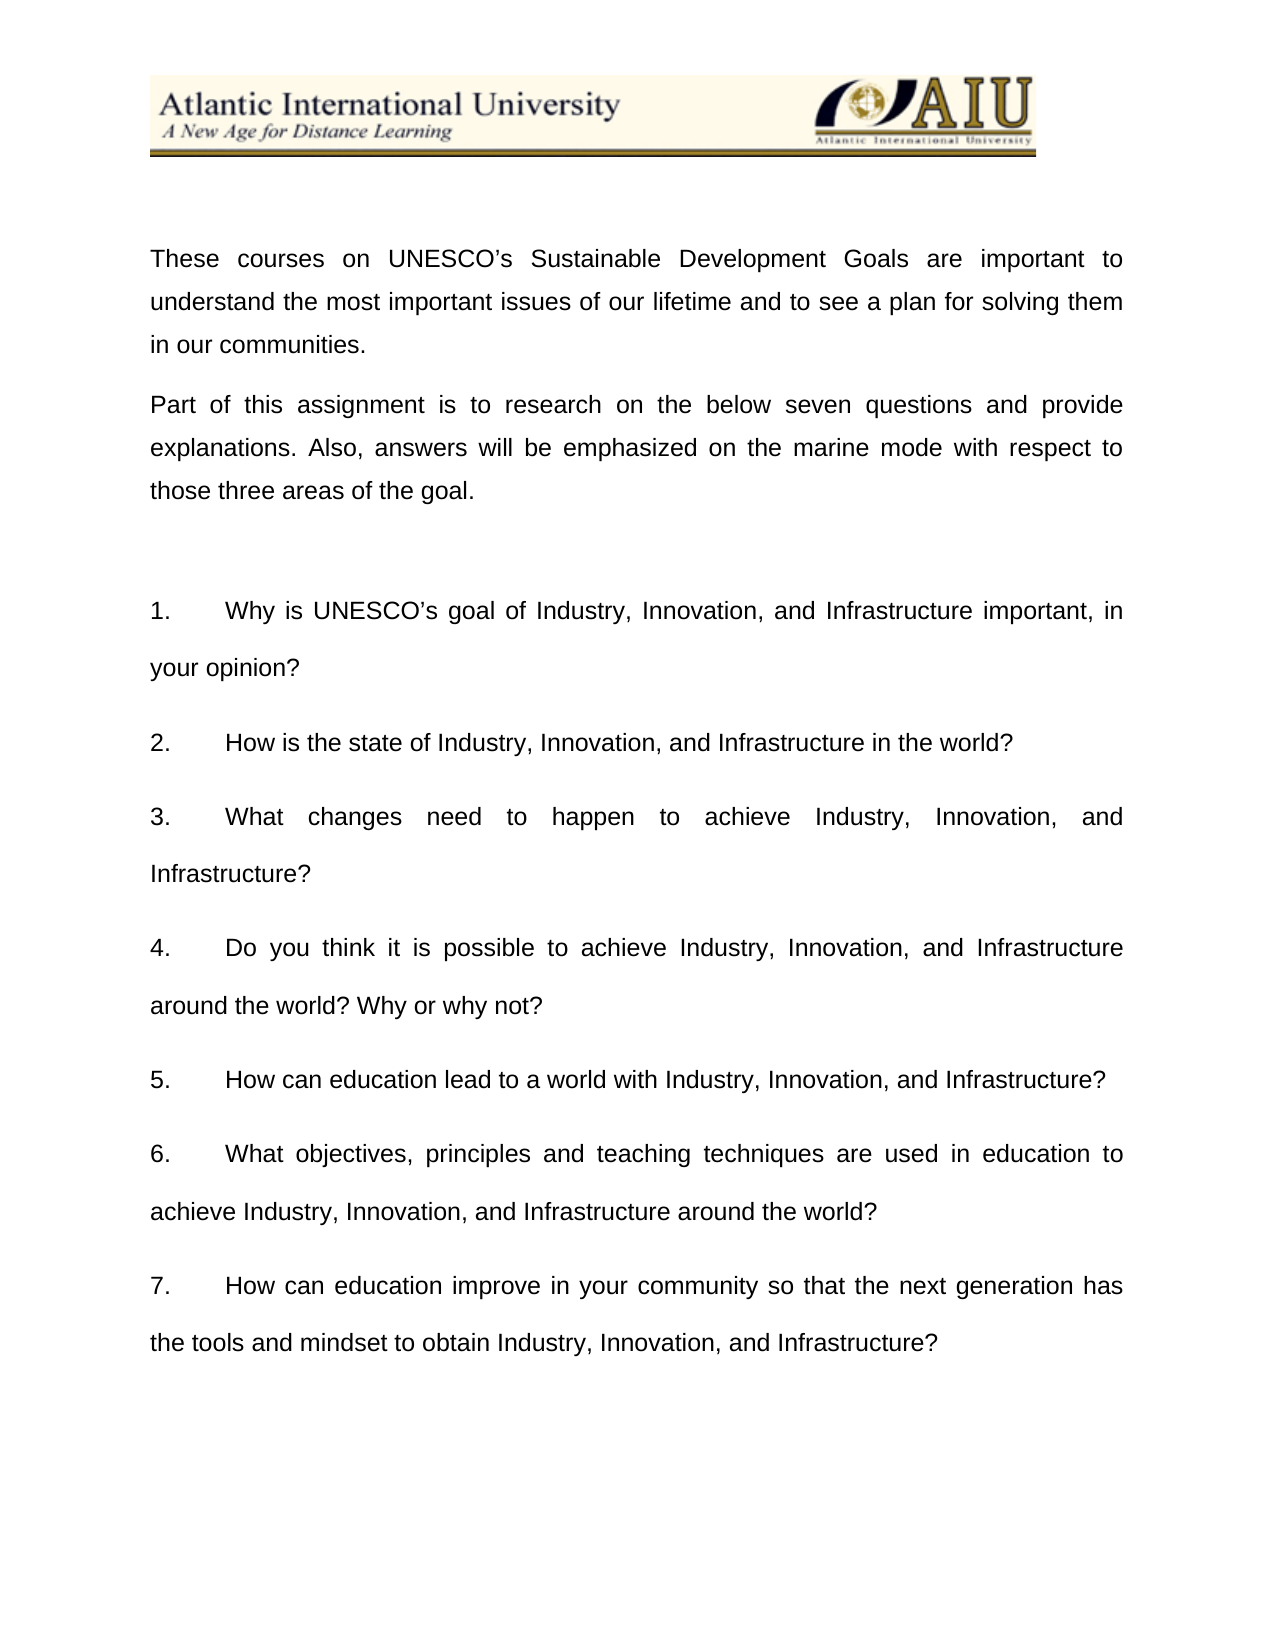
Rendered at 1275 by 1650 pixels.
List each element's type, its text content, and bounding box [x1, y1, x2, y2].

text These courses on UNESCO’s Sustainable Development Goals are important to understand the most important issues of our lifetime and to see a plan for solving them in our communities. [150, 244, 1125, 359]
text Part of this assignment is to research on the below seven questions and provide explanations. Also, answers will be emphasized on the marine mode with respect to those three areas of the goal. [150, 390, 1125, 505]
text 1. Why is UNESCO’s goal of Industry, Innovation, and Infrastructure important, in your opinion? [150, 596, 1125, 682]
text 5. How can education lead to a world with Industry, Innovation, and Infrastructure? [150, 1065, 1125, 1094]
text 4. Do you think it is possible to achieve Industry, Innovation, and Infrastructure around the world? Why or why not? [150, 933, 1125, 1020]
text 2. How is the state of Industry, Innovation, and Infrastructure in the world? [150, 728, 1125, 756]
picture [150, 75, 1037, 157]
text 6. What objectives, principles and teaching techniques are used in education to achieve Industry, Innovation, and Infrastructure around the world? [150, 1139, 1125, 1226]
text 7. How can education improve in your community so that the next generation has the tools and mindset to obtain Industry, Innovation, and Infrastructure? [150, 1271, 1125, 1357]
text 3. What changes need to happen to achieve Industry, Innovation, and Infrastructure? [150, 802, 1125, 888]
